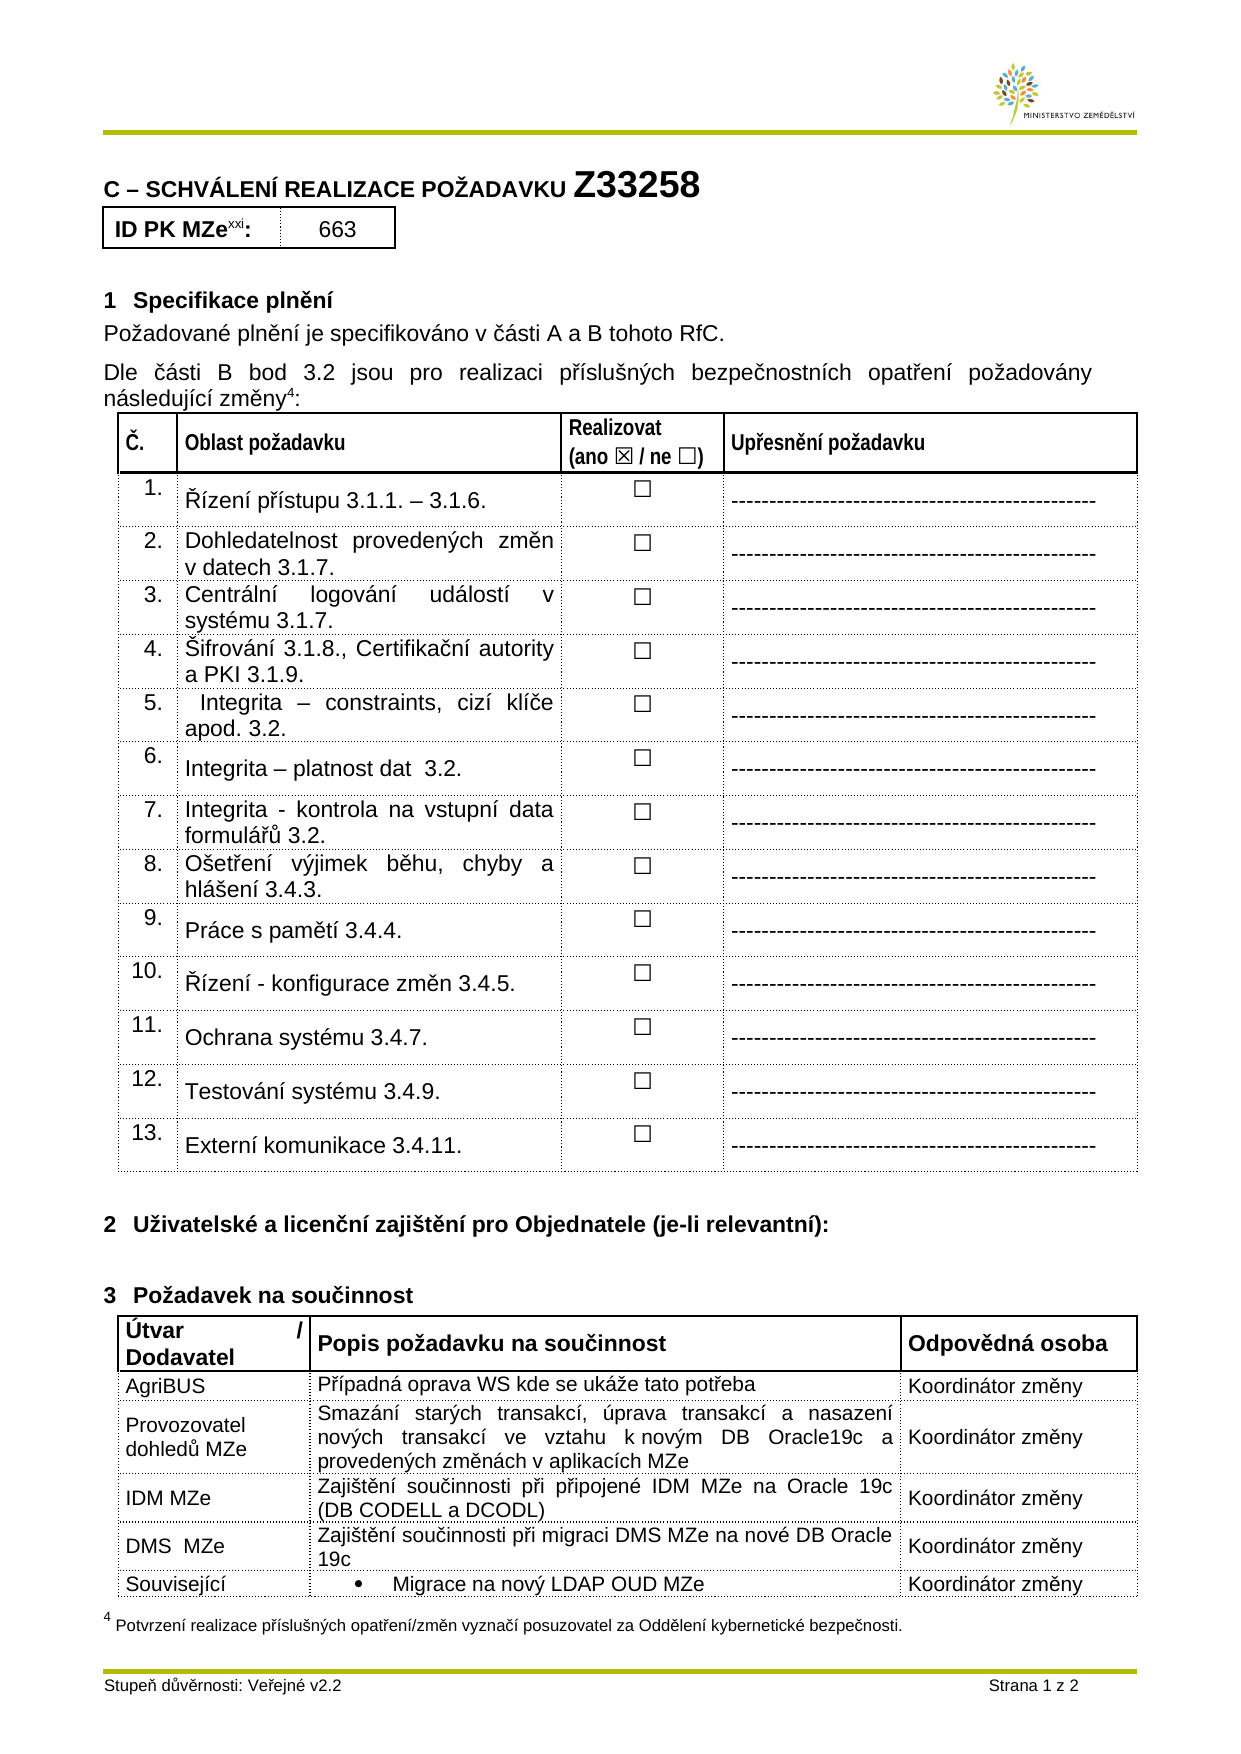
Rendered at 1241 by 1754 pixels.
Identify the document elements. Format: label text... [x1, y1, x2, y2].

subtitle Uživatelské a licenční zajištění pro Objednatele (je-li relevantní): [103, 1211, 1092, 1237]
table_cell [118, 1118, 177, 1171]
table_cell Integrita - kontrola na vstupní data formulářů 3.2. [177, 795, 561, 849]
table_header 663 [280, 208, 394, 247]
table_cell [118, 1010, 177, 1064]
table_cell Testování systému 3.4.9. [177, 1064, 561, 1117]
table_cell Ochrana systému 3.4.7. [177, 1010, 561, 1064]
table_cell ------------------------------------------------ [724, 474, 1137, 526]
table_cell Řízení přístupu 3.1.1. – 3.1.6. [177, 474, 561, 526]
table_cell [118, 688, 177, 741]
table_cell ------------------------------------------------ [724, 688, 1137, 741]
text Požadované plnění je specifikováno v části A a B tohoto RfC. [103, 320, 1092, 346]
table_cell ------------------------------------------------ [724, 1010, 1137, 1064]
table_cell Koordinátor změny [901, 1372, 1137, 1399]
table_cell Dohledatelnost provedených změn v datech 3.1.7. [177, 526, 561, 580]
table_cell [118, 849, 177, 902]
table_cell ------------------------------------------------ [724, 956, 1137, 1010]
table_header Odpovědná osoba [902, 1317, 1136, 1370]
table_cell Koordinátor změny [901, 1570, 1137, 1596]
table_cell [118, 1064, 177, 1117]
table_header Č. [119, 414, 176, 471]
table_header ID PK MZe: [104, 208, 280, 247]
table_cell [118, 526, 177, 580]
table_header Popis požadavku na součinnost [311, 1317, 900, 1370]
table_cell Centrální logování událostí v systému 3.1.7. [177, 580, 561, 634]
table_cell Řízení - konfigurace změn 3.4.5. [177, 956, 561, 1010]
table_header Útvar / Dodavatel [119, 1317, 309, 1370]
table_header Oblast požadavku [178, 414, 560, 471]
subtitle Specifikace plnění [103, 287, 1092, 314]
table_cell IDM MZe [118, 1473, 310, 1521]
subtitle Požadavek na součinnost [103, 1282, 1092, 1309]
table_cell ------------------------------------------------ [724, 526, 1137, 580]
table_cell [118, 956, 177, 1010]
table_cell [118, 741, 177, 795]
table_cell ------------------------------------------------ [724, 634, 1137, 687]
table_cell Externí komunikace 3.4.11. [177, 1118, 561, 1171]
table_cell Práce s pamětí 3.4.4. [177, 903, 561, 956]
table_cell Integrita – constraints, cizí klíče apod. 3.2. [177, 688, 561, 741]
table_cell AgriBUS [118, 1371, 310, 1399]
table_cell [118, 795, 177, 849]
table_cell Koordinátor změny [901, 1473, 1137, 1521]
table_cell Zajištění součinnosti při migraci DMS MZe na nové DB Oracle 19c [310, 1521, 901, 1570]
table_cell [118, 903, 177, 956]
table_cell ------------------------------------------------ [724, 580, 1137, 634]
table_cell DMS MZe [118, 1521, 310, 1570]
table_cell Koordinátor změny [901, 1521, 1137, 1570]
table_cell ------------------------------------------------ [724, 1118, 1137, 1171]
picture [991, 59, 1137, 128]
table_cell Integrita – platnost dat 3.2. [177, 741, 561, 795]
text C – Schválení realizace požadavku Z33258 [103, 162, 1092, 206]
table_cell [118, 1570, 310, 1596]
table_cell Smazání starých transakcí, úprava transakcí a nasazení nových transakcí ve vztahu k novým DB Oracle19c a provedených změnách v aplikacích MZe [310, 1400, 901, 1472]
table_cell ------------------------------------------------ [724, 849, 1137, 902]
table_cell [118, 580, 177, 634]
table_header Realizovat (ano / ne ) [562, 414, 723, 471]
table_header Upřesnění požadavku [725, 414, 1136, 471]
table_cell ------------------------------------------------ [724, 795, 1137, 849]
table_cell Ošetření výjimek běhu, chyby a hlášení 3.4.3. [177, 849, 561, 902]
text Dle části B bod 3.2 jsou pro realizaci příslušných bezpečnostních opatření požadovány následující změny: [103, 359, 1092, 412]
table_cell Provozovatel dohledů MZe [118, 1400, 310, 1472]
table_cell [310, 1570, 901, 1596]
table_cell Zajištění součinnosti při připojené IDM MZe na Oracle 19c (DB CODELL a DCODL) [310, 1473, 901, 1521]
table_cell [118, 634, 177, 687]
table_cell Šifrování 3.1.8., Certifikační autority a PKI 3.1.9. [177, 634, 561, 687]
table_cell ------------------------------------------------ [724, 741, 1137, 795]
table_cell Případná oprava WS kde se ukáže tato potřeba [310, 1372, 901, 1399]
table_cell [118, 472, 177, 526]
table_cell ------------------------------------------------ [724, 1064, 1137, 1117]
table_cell Koordinátor změny [901, 1400, 1137, 1472]
table_cell ------------------------------------------------ [724, 903, 1137, 956]
